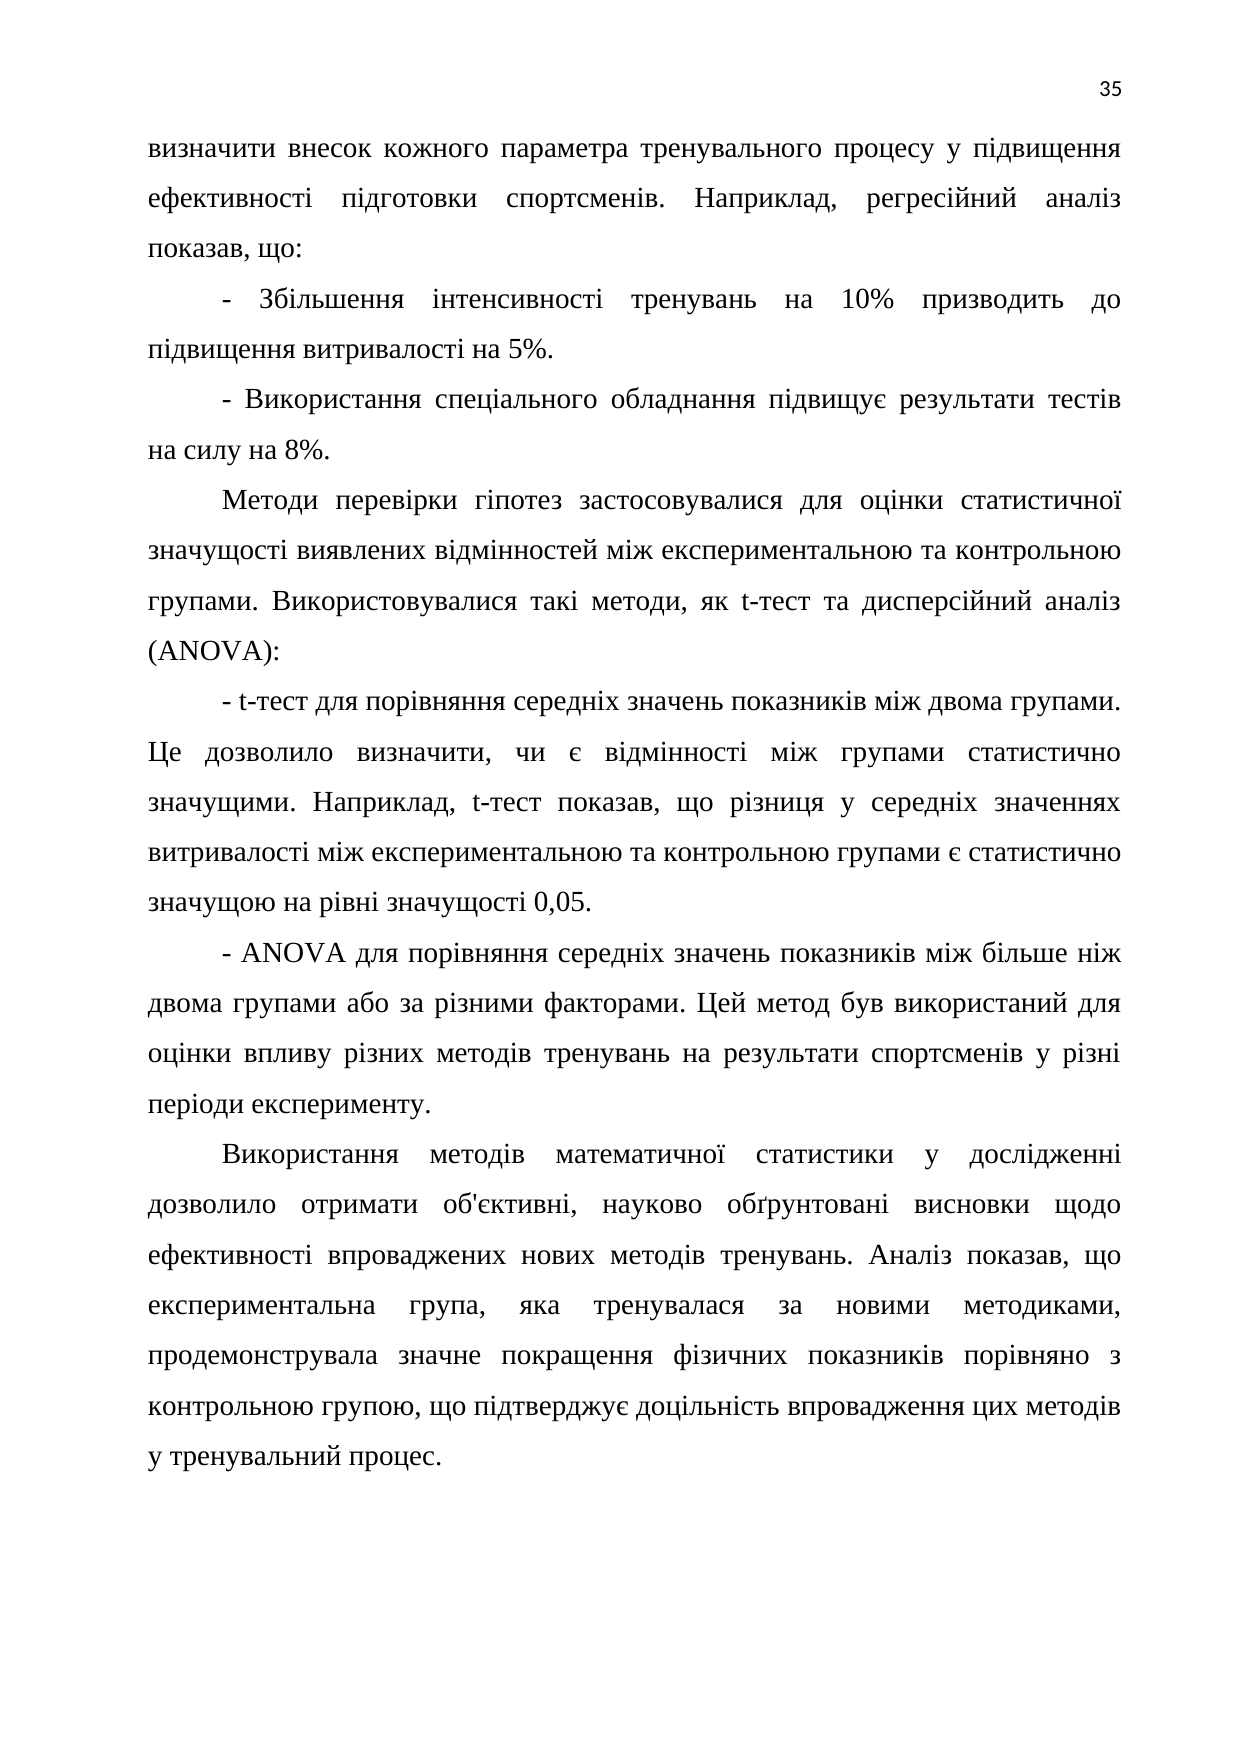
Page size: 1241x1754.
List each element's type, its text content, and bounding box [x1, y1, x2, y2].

text - t-тест для порівняння середніх значень показників між двома групами. Це дозволило визначити, чи є відмінності між групами статистично значущими. Наприклад, t-тест показав, що різниця у середніх значеннях витривалості між експериментальною та контрольною групами є статистично значущою на рівні значущості 0,05. [148, 683, 1122, 918]
text - Збільшення інтенсивності тренувань на 10% призводить до підвищення витривалості на 5%. [148, 281, 1122, 365]
text - Використання спеціального обладнання підвищує результати тестів на силу на 8%. [148, 381, 1122, 465]
text Методи перевірки гіпотез застосовувалися для оцінки статистичної значущості виявлених відмінностей між експериментальною та контрольною групами. Використовувалися такі методи, як t-тест та дисперсійний аналіз (ANOVA): [148, 482, 1122, 667]
text - ANOVA для порівняння середніх значень показників між більше ніж двома групами або за різними факторами. Цей метод був використаний для оцінки впливу різних методів тренувань на результати спортсменів у різні періоди експерименту. [148, 935, 1122, 1119]
text Використання методів математичної статистики у дослідженні дозволило отримати об'єктивні, науково обґрунтовані висновки щодо ефективності впроваджених нових методів тренувань. Аналіз показав, що експериментальна група, яка тренувалася за новими методиками, продемонструвала значне покращення фізичних показників порівняно з контрольною групою, що підтверджує доцільність впровадження цих методів у тренувальний процес. [148, 1136, 1122, 1472]
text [148, 130, 1122, 264]
